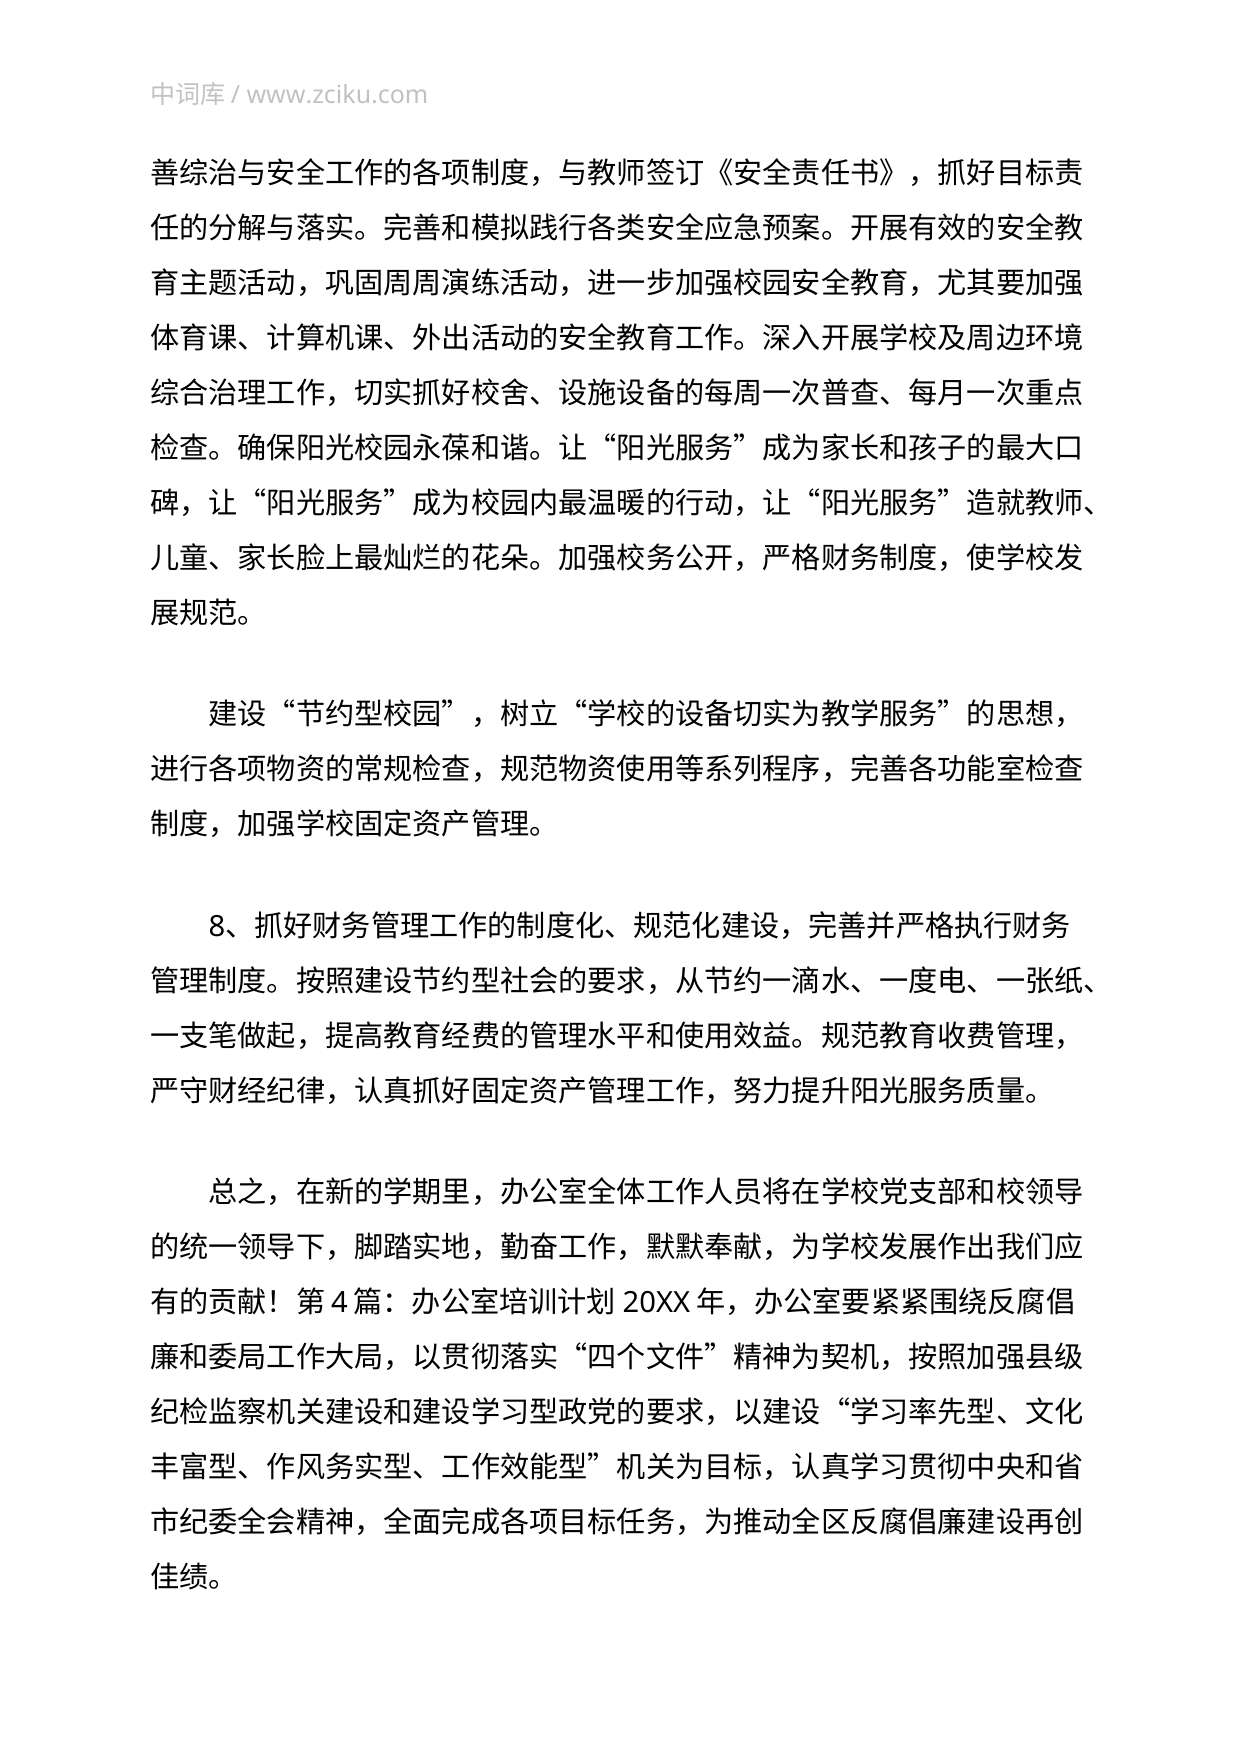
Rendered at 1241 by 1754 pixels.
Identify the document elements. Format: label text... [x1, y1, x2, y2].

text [150, 150, 1090, 631]
text 建设“节约型校园”，树立“学校的设备切实为教学服务”的思想，进行各项物资的常规检查，规范物资使用等系列程序，完善各功能室检查制度，加强学校固定资产管理。 [150, 691, 1090, 843]
text 总之，在新的学期里，办公室全体工作人员将在学校党支部和校领导的统一领导下，脚踏实地，勤奋工作，默默奉献，为学校发展作出我们应有的贡献！第4篇：办公室培训计划 20XX年，办公室要紧紧围绕反腐倡廉和委局工作大局，以贯彻落实“四个文件”精神为契机，按照加强县级纪检监察机关建设和建设学习型政党的要求，以建设“学习率先型、文化丰富型、作风务实型、工作效能型”机关为目标，认真学习贯彻中央和省市纪委全会精神，全面完成各项目标任务，为推动全区反腐倡廉建设再创佳绩。 [150, 1169, 1090, 1596]
text 8、抓好财务管理工作的制度化、规范化建设，完善并严格执行财务管理制度。按照建设节约型社会的要求，从节约一滴水、一度电、一张纸、一支笔做起，提高教育经费的管理水平和使用效益。规范教育收费管理，严守财经纪律，认真抓好固定资产管理工作，努力提升阳光服务质量。 [150, 902, 1090, 1109]
